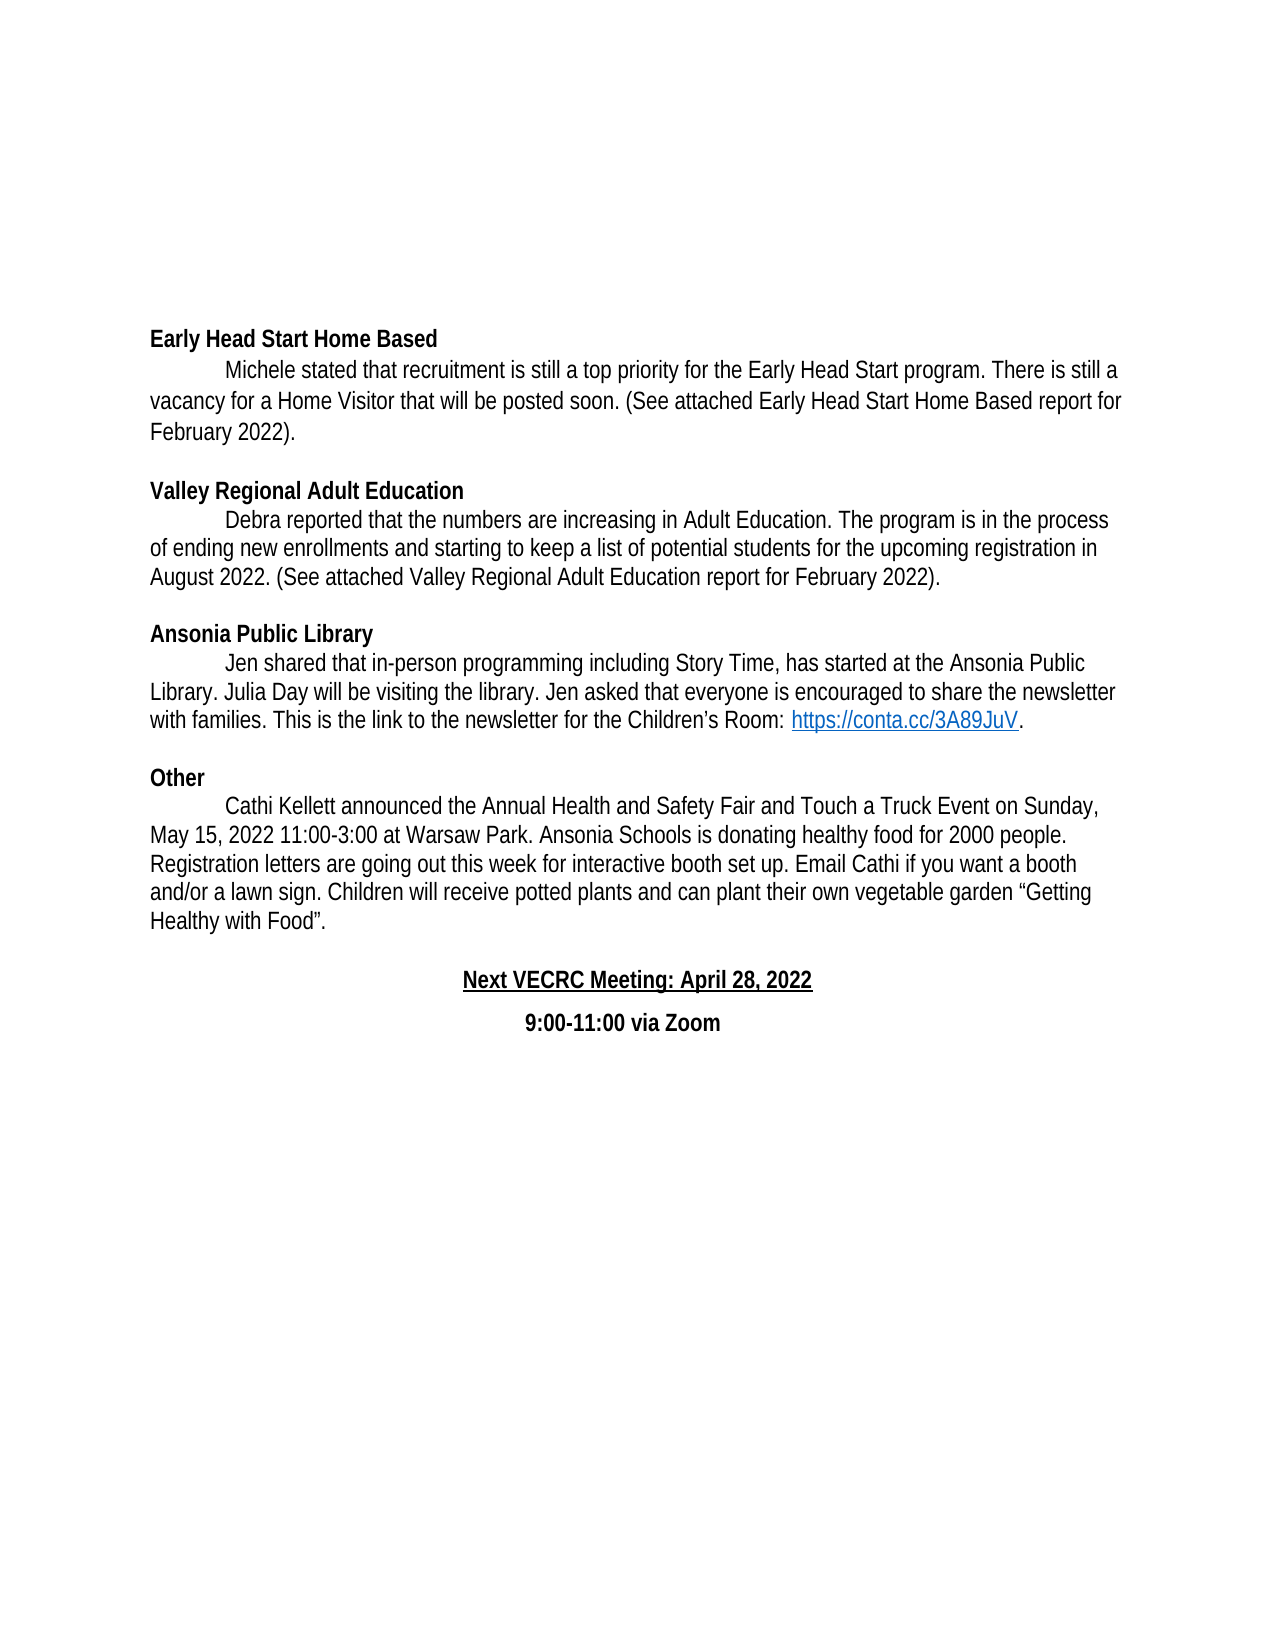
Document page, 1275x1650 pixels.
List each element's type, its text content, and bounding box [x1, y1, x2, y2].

text Debra reported that the numbers are increasing in Adult Education. The program is in the process of ending new enrollments and starting to keep a list of potential students for the upcoming registration in August 2022. (See attached Valley Regional Adult Education report for February 2022). [150, 505, 1125, 591]
text 9:00-11:00 via Zoom [450, 1008, 1125, 1037]
text Valley Regional Adult Education [150, 476, 1125, 505]
text Cathi Kellett announced the Annual Health and Safety Fair and Touch a Truck Event on Sunday, May 15, 2022 11:00-3:00 at Warsaw Park. Ansonia Schools is donating healthy food for 2000 people. Registration letters are going out this week for interactive booth set up. Email Cathi if you want a booth and/or a lawn sign. Children will receive potted plants and can plant their own vegetable garden “Getting Healthy with Food”. [150, 791, 1125, 934]
text Other [150, 763, 1125, 791]
text Early Head Start Home Based [150, 324, 1125, 352]
text Ansonia Public Library [150, 619, 1125, 648]
text Michele stated that recruitment is still a top priority for the Early Head Start program. There is still a vacancy for a Home Visitor that will be posted soon. (See attached Early Head Start Home Based report for February 2022). [150, 355, 1125, 445]
text Jen shared that in-person programming including Story Time, has started at the Ansonia Public Library. Julia Day will be visiting the library. Jen asked that everyone is encouraged to share the newsletter with families. This is the link to the newsletter for the Children’s Room: https://conta.cc/3A89JuV. [150, 648, 1125, 734]
text Next VECRC Meeting: April 28, 2022 [150, 965, 1125, 994]
